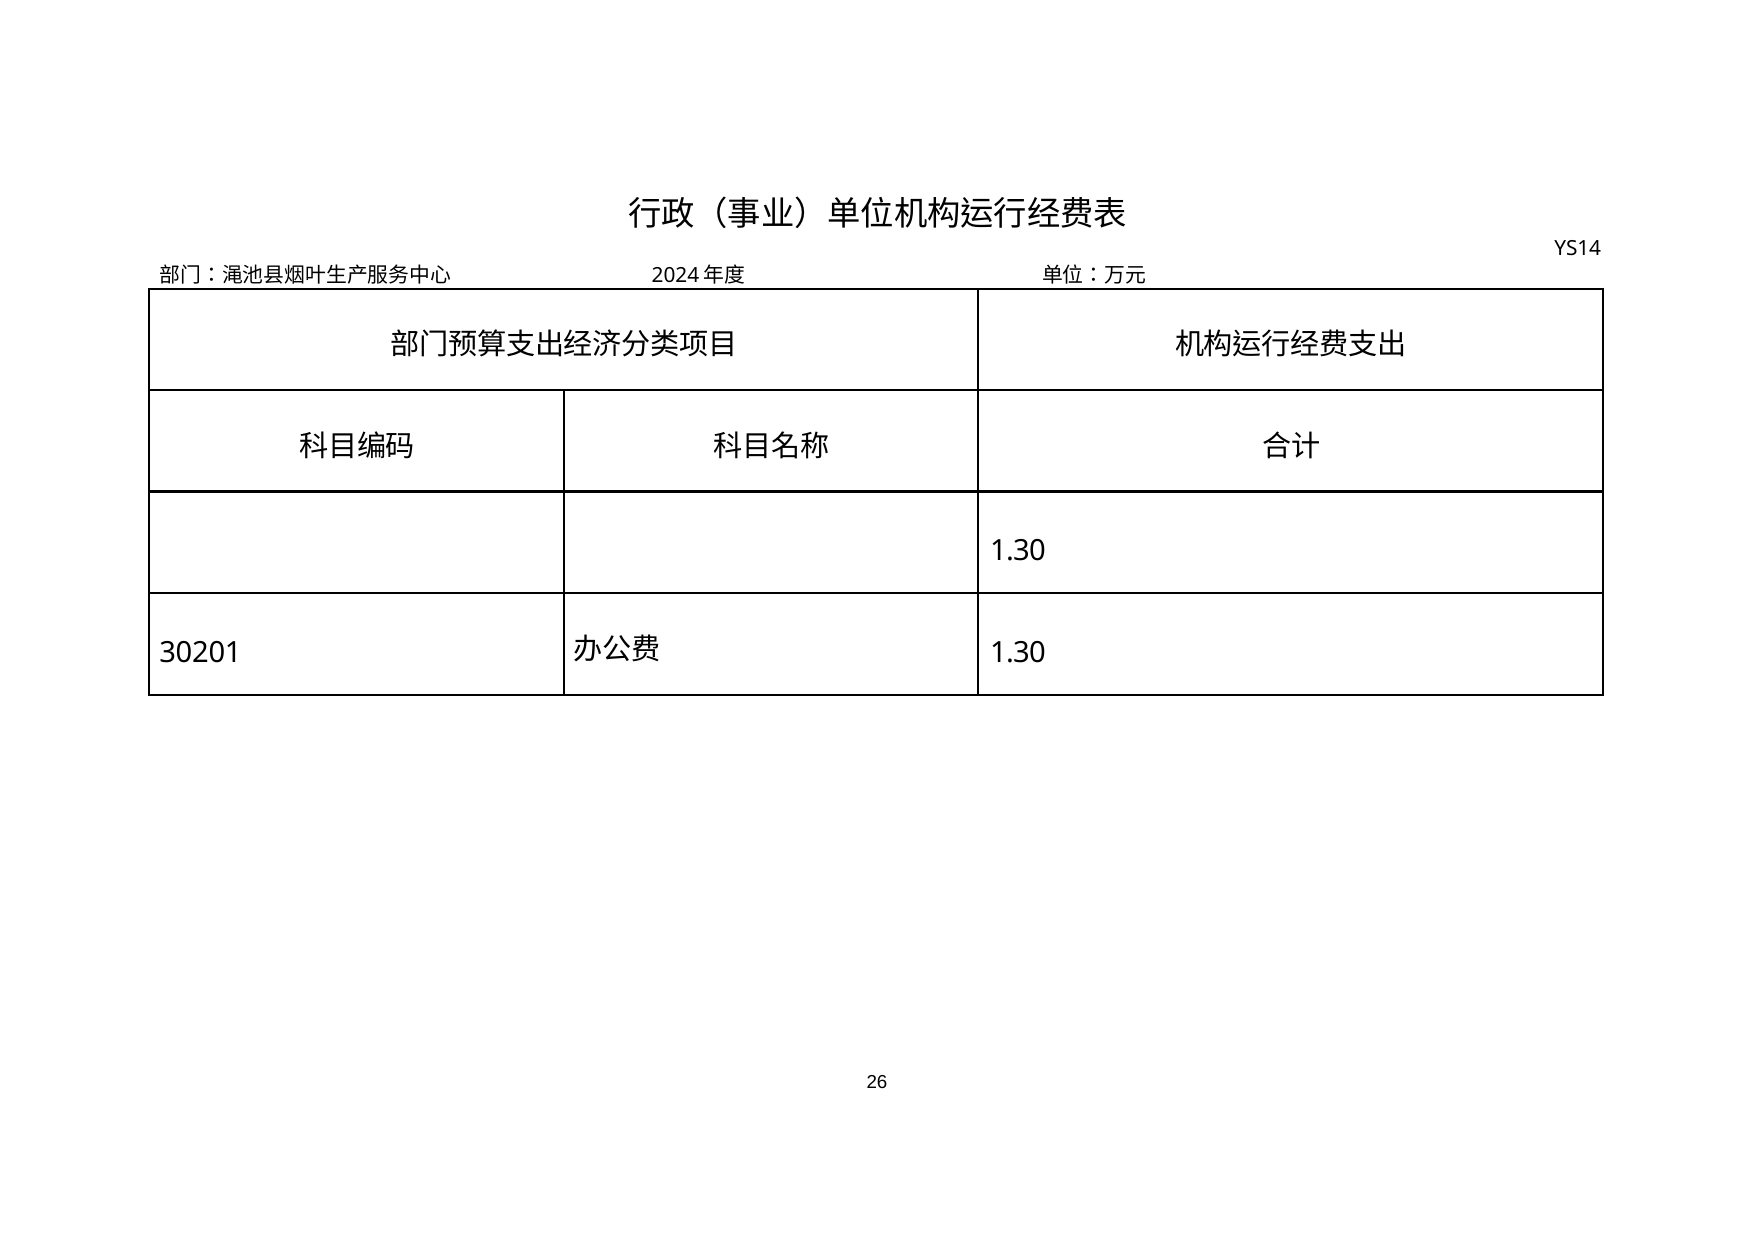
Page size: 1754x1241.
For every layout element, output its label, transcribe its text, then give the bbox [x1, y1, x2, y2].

table_cell 科目编码 [150, 391, 563, 490]
table_cell [565, 493, 977, 592]
table_cell 1.30 [979, 594, 1602, 694]
text 部门：渑池县烟叶生产服务中心 2024年度 单位：万元 [159, 263, 1605, 287]
table_header 部门预算支出经济分类项目 [150, 290, 977, 389]
table_cell 1.30 [979, 493, 1602, 592]
table_cell [150, 493, 563, 592]
table_cell 科目名称 [565, 391, 977, 490]
table_header 机构运行经费支出 [979, 290, 1602, 389]
table_cell 30201 [150, 594, 563, 694]
table_cell 合计 [979, 391, 1602, 490]
text YS14 [1554, 238, 1605, 260]
text 行政（事业）单位机构运行经费表 [628, 192, 1605, 234]
table_cell 办公费 [565, 594, 977, 694]
